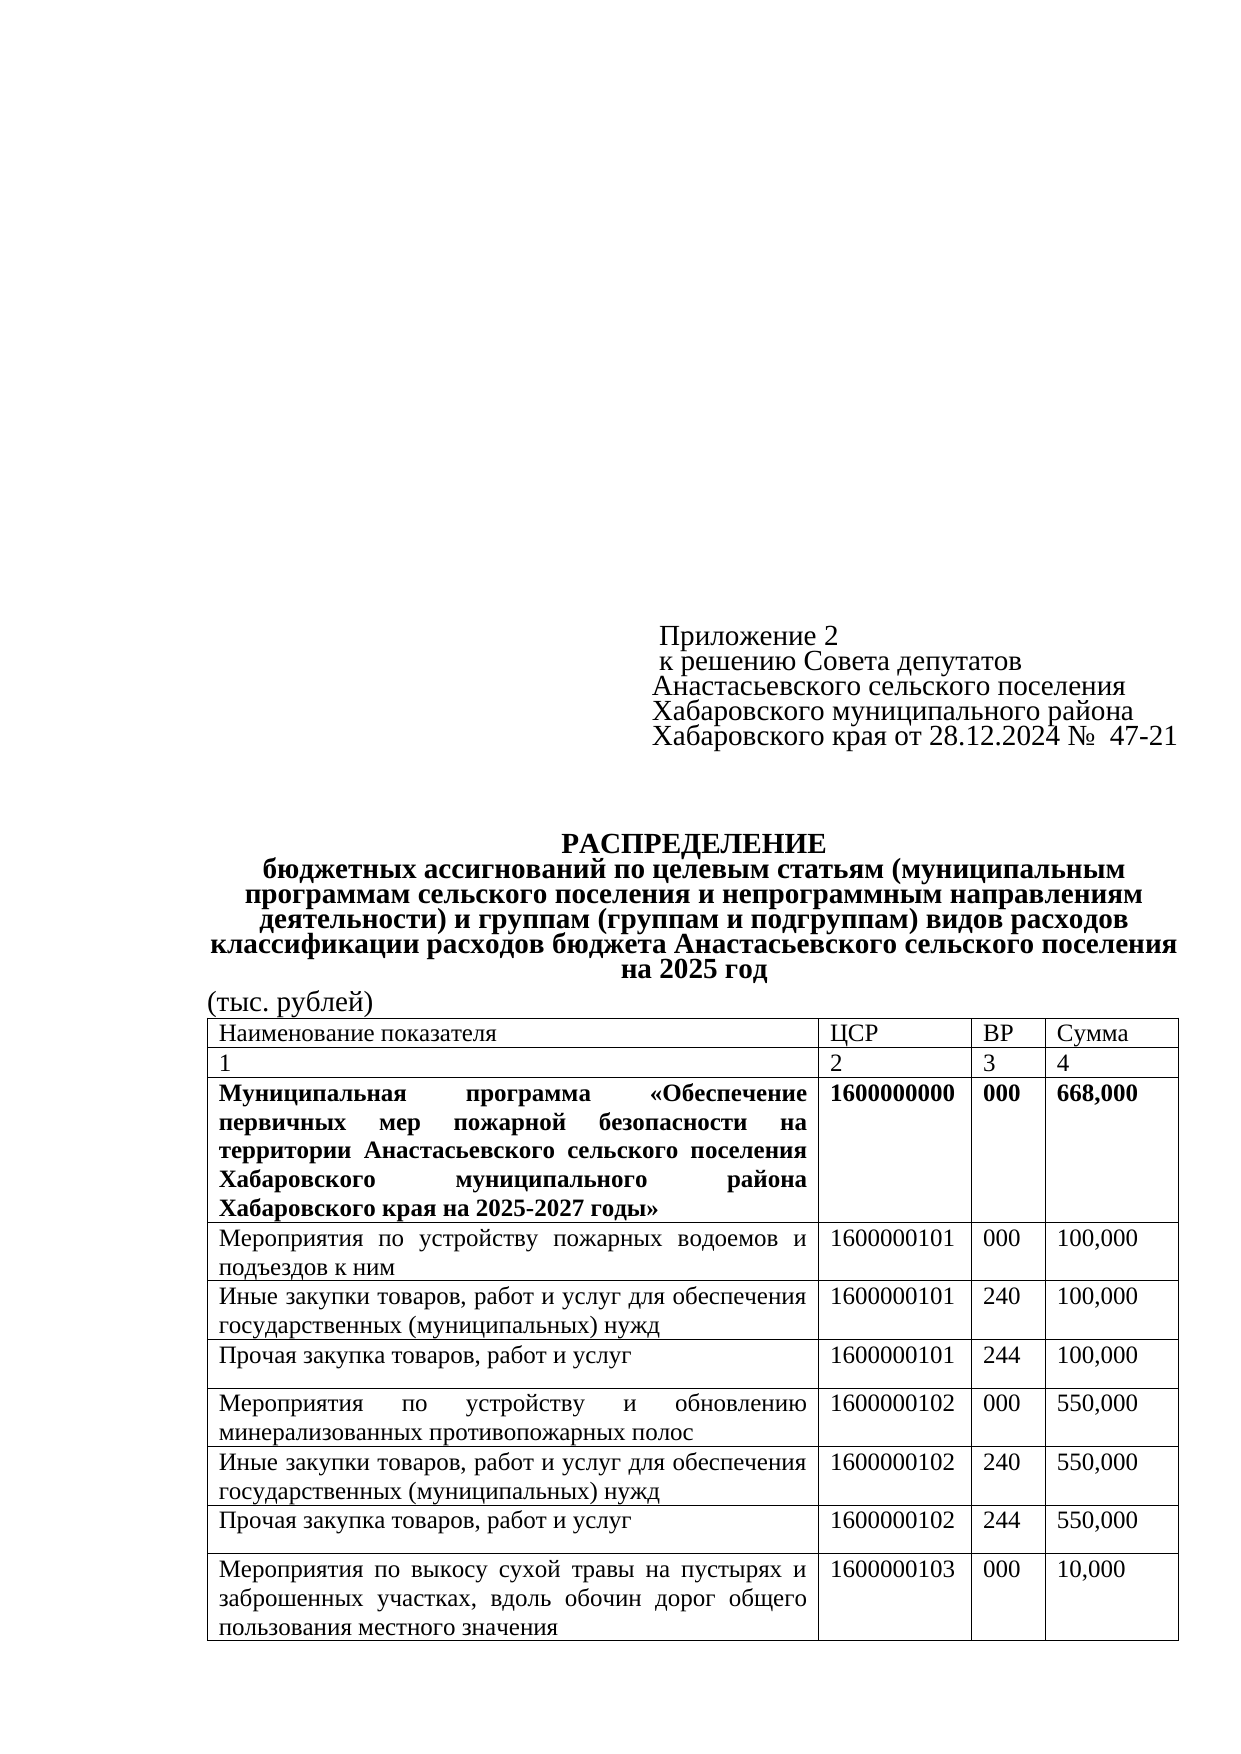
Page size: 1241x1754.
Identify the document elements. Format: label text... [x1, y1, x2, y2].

table_cell 244 [972, 1340, 1045, 1387]
table_cell 2 [819, 1048, 971, 1077]
table_cell 1600000103 [819, 1554, 971, 1640]
table_cell 000 [972, 1078, 1045, 1222]
table_cell 10,000 [1046, 1554, 1178, 1640]
table_cell Мероприятия по выкосу сухой травы на пустырях и заброшенных участках, вдоль обочин дорог общего пользования местного значения [208, 1554, 818, 1640]
table_cell 100,000 [1046, 1340, 1178, 1387]
text Хабаровского муниципального района [207, 700, 1181, 725]
table_cell 1600000102 [819, 1389, 971, 1446]
table_cell 000 [972, 1389, 1045, 1446]
table_cell 100,000 [1046, 1281, 1178, 1339]
table_cell 550,000 [1046, 1389, 1178, 1446]
table_cell Прочая закупка товаров, работ и услуг [208, 1506, 818, 1553]
table_cell 4 [1046, 1048, 1178, 1077]
table_header Сумма [1046, 1019, 1178, 1047]
text Хабаровского края от 28.12.2024 № 47-21 [207, 725, 1181, 750]
table_cell 100,000 [1046, 1223, 1178, 1280]
table_cell Иные закупки товаров, работ и услуг для обеспечения государственных (муниципальных) нужд [208, 1447, 818, 1504]
table_cell 1600000102 [819, 1506, 971, 1553]
table_cell Прочая закупка товаров, работ и услуг [208, 1340, 818, 1387]
table_cell 244 [972, 1506, 1045, 1553]
table_cell 1 [208, 1048, 818, 1077]
text (тыс. рублей) [207, 984, 1181, 1017]
table_cell 240 [972, 1447, 1045, 1504]
table_cell Муниципальная программа «Обеспечение первичных мер пожарной безопасности на территории Анастасьевского сельского поселения Хабаровского муниципального района Хабаровского края на 2025-2027 годы» [208, 1078, 818, 1222]
table_cell 1600000101 [819, 1223, 971, 1280]
table_cell 000 [972, 1223, 1045, 1280]
table_cell Мероприятия по устройству пожарных водоемов и подъездов к ним [208, 1223, 818, 1280]
table_cell 240 [972, 1281, 1045, 1339]
text Анастасьевского сельского поселения [207, 675, 1181, 700]
text бюджетных ассигнований по целевым статьям (муниципальным программам сельского поселения и непрограммным направлениям деятельности) и группам (группам и подгруппам) видов расходов классификации расходов бюджета Анастасьевского сельского поселения на 2025 год [207, 859, 1181, 984]
table_cell 1600000101 [819, 1340, 971, 1387]
text РАСПРЕДЕЛЕНИЕ [700, 834, 1181, 859]
table_cell 3 [972, 1048, 1045, 1077]
table_header ВР [972, 1019, 1045, 1047]
text Приложение 2 [207, 625, 1181, 650]
table_cell 550,000 [1046, 1506, 1178, 1553]
table_cell 668,000 [1046, 1078, 1178, 1222]
table_cell 1600000102 [819, 1447, 971, 1504]
table_header Наименование показателя [208, 1019, 818, 1047]
table_cell 000 [972, 1554, 1045, 1640]
table_cell 1600000101 [819, 1281, 971, 1339]
table_cell Иные закупки товаров, работ и услуг для обеспечения государственных (муниципальных) нужд [208, 1281, 818, 1339]
text к решению Совета депутатов [207, 650, 1181, 675]
table_header ЦСР [819, 1019, 971, 1047]
table_cell Мероприятия по устройству и обновлению минерализованных противопожарных полос [208, 1389, 818, 1446]
text РАСПРЕДЕЛЕНИЕ [207, 834, 688, 859]
table_cell 550,000 [1046, 1447, 1178, 1504]
table_cell 1600000000 [819, 1078, 971, 1222]
